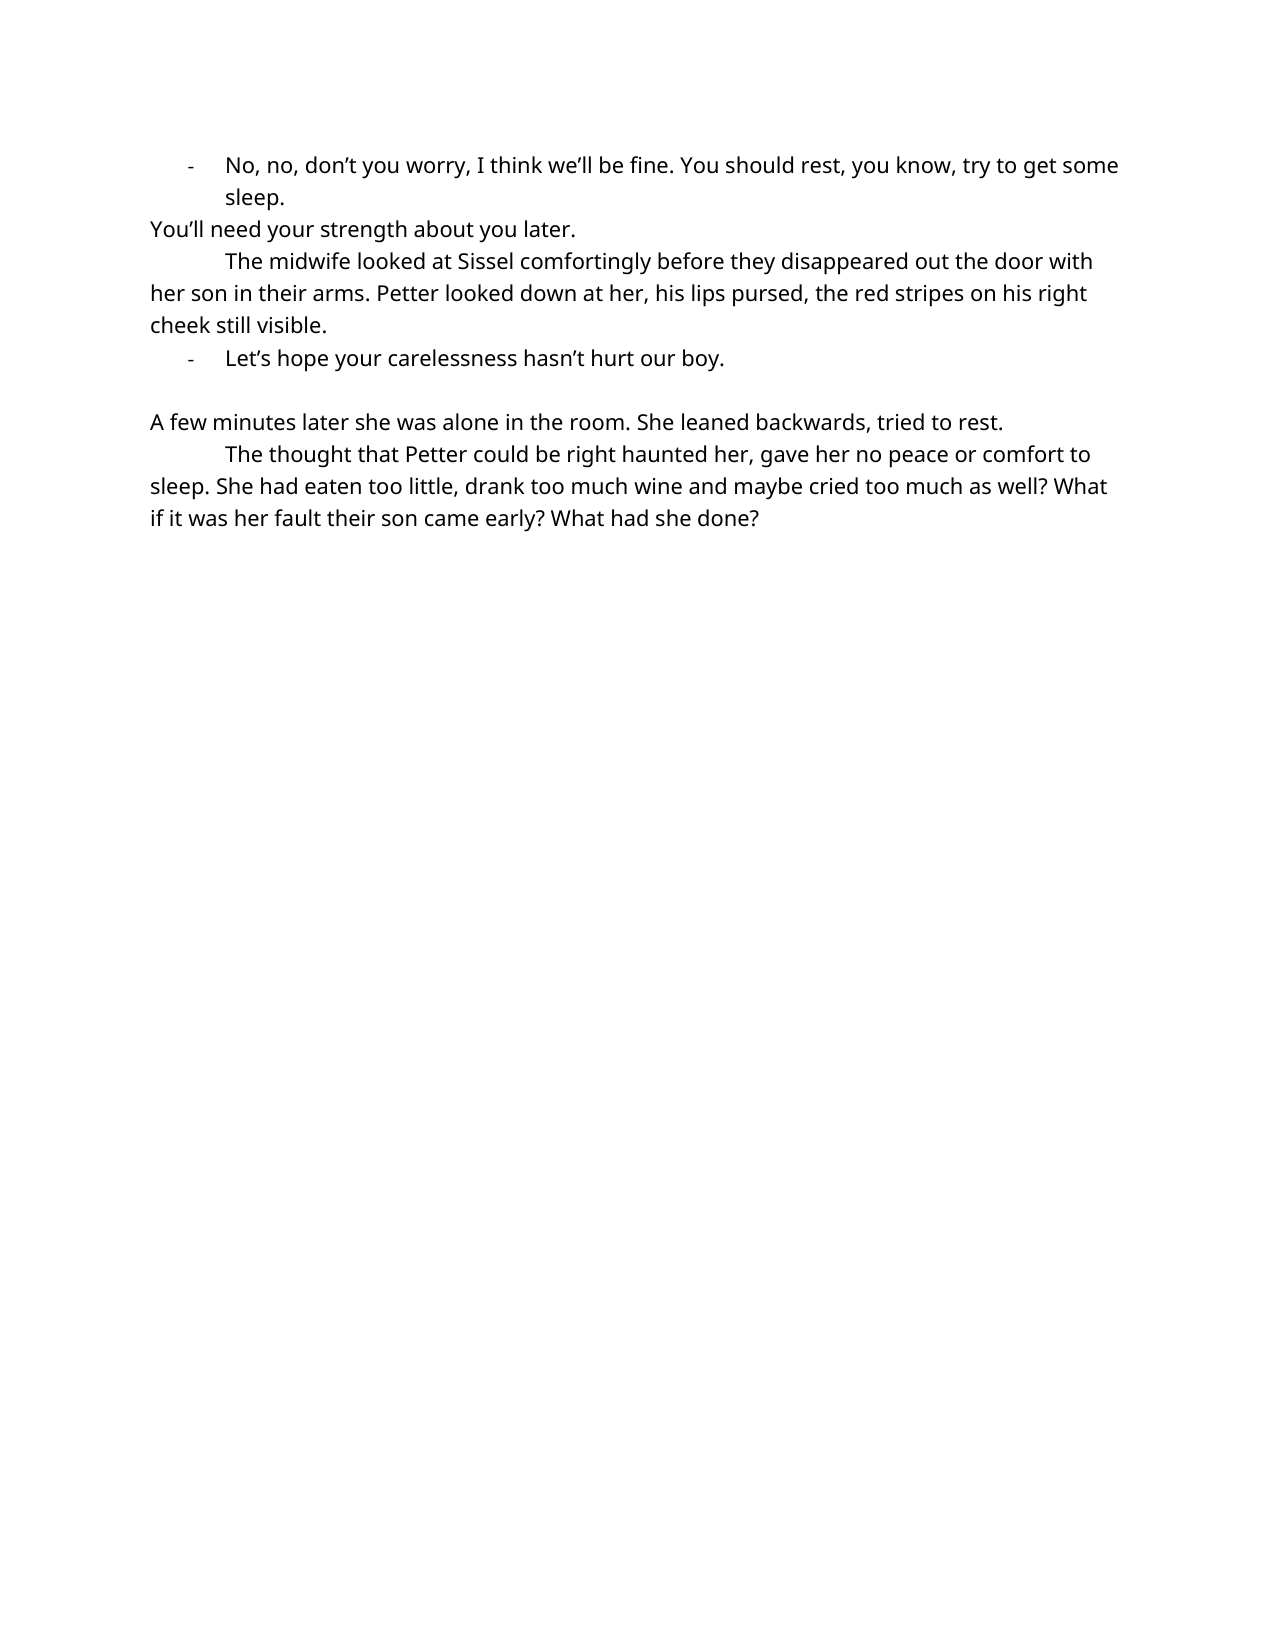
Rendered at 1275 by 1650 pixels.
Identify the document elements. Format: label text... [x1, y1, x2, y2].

text You’ll need your strength about you later. [150, 214, 1125, 244]
list Let’s hope your carelessness hasn’t hurt our boy. [187, 342, 1125, 372]
text The midwife looked at Sissel comfortingly before they disappeared out the door with her son in their arms. Petter looked down at her, his lips pursed, the red stripes on his right cheek still visible. [150, 246, 1125, 340]
list No, no, don’t you worry, I think we’ll be fine. You should rest, you know, try to get some sleep. [187, 150, 1125, 212]
text A few minutes later she was alone in the room. She leaned backwards, tried to rest. [150, 407, 1125, 436]
text The thought that Petter could be right haunted her, gave her no peace or comfort to sleep. She had eaten too little, drank too much wine and maybe cried too much as well? What if it was her fault their son came early? What had she done? [150, 439, 1125, 533]
